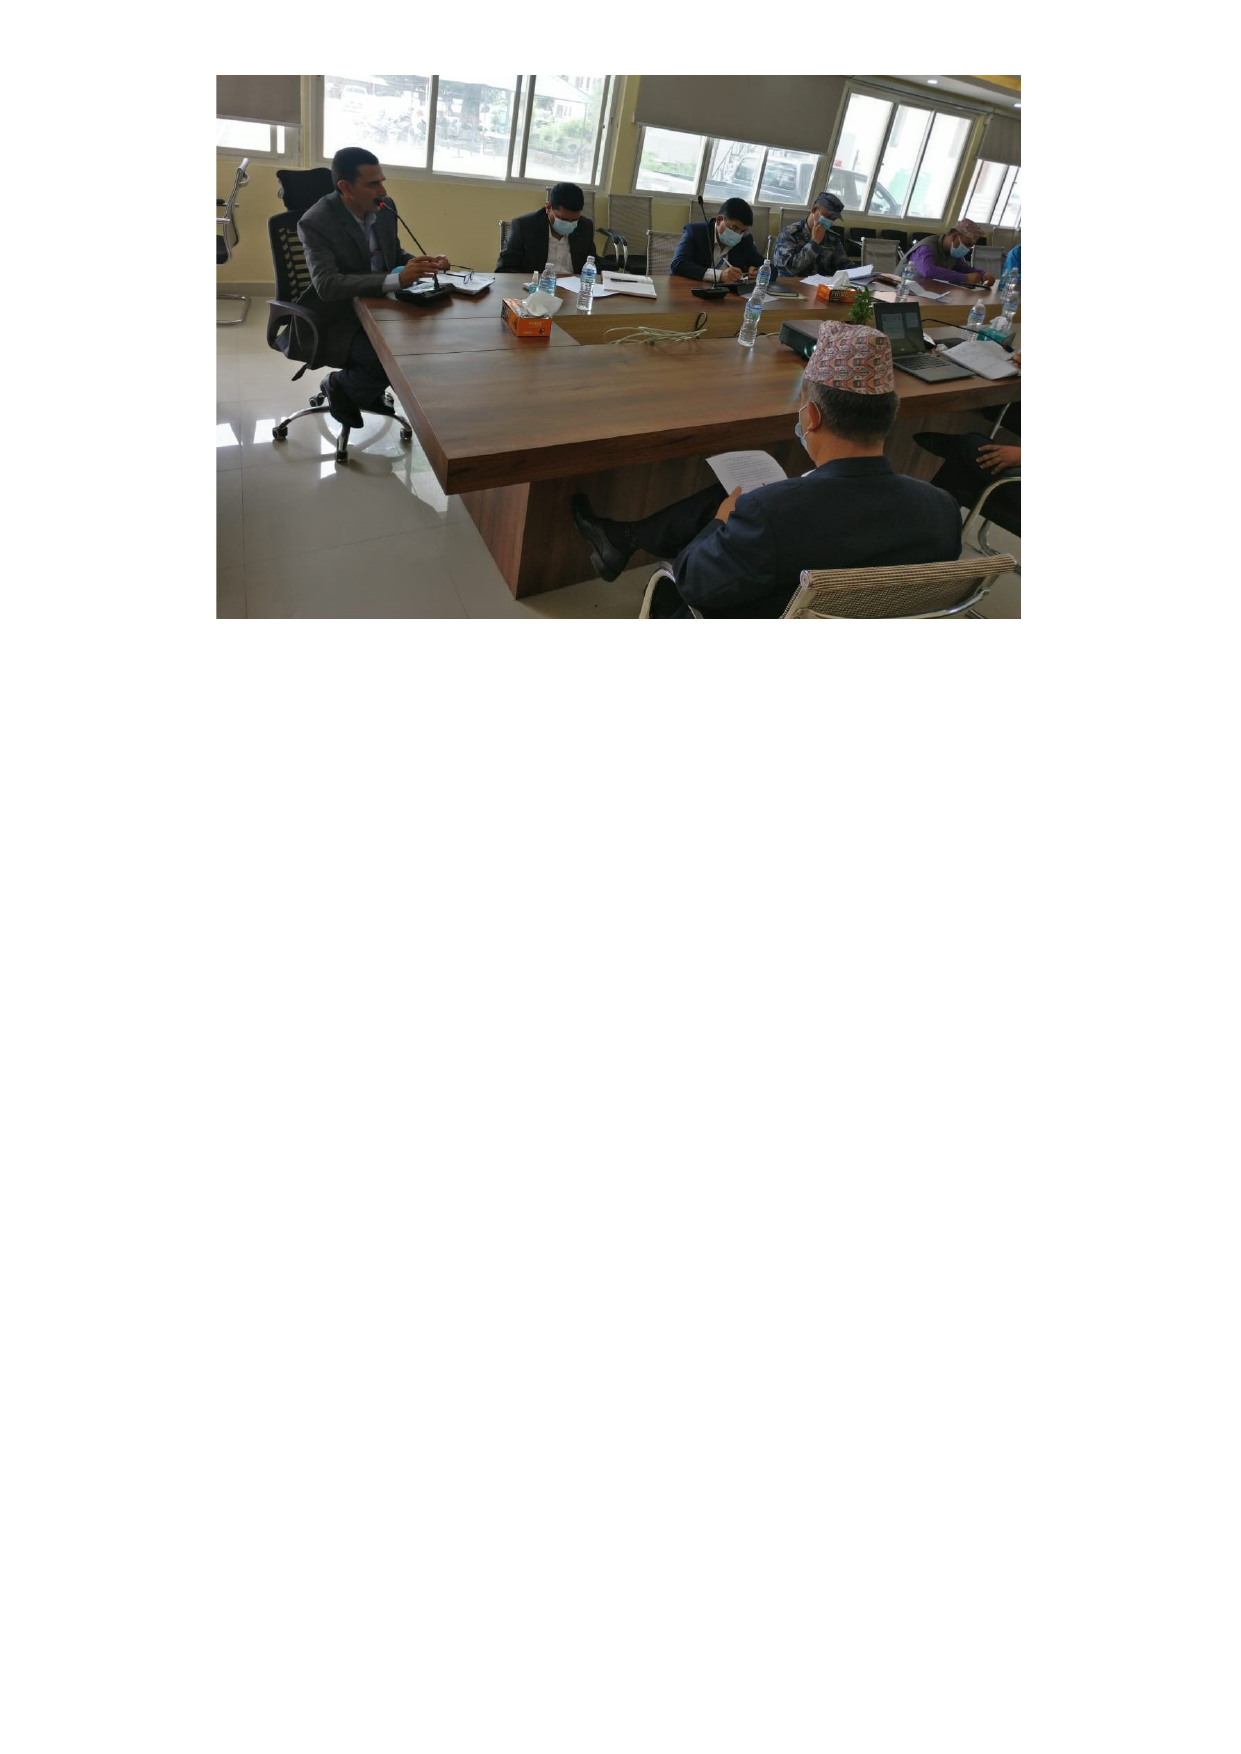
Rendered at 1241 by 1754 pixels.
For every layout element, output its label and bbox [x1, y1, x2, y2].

picture [216, 75, 1021, 619]
